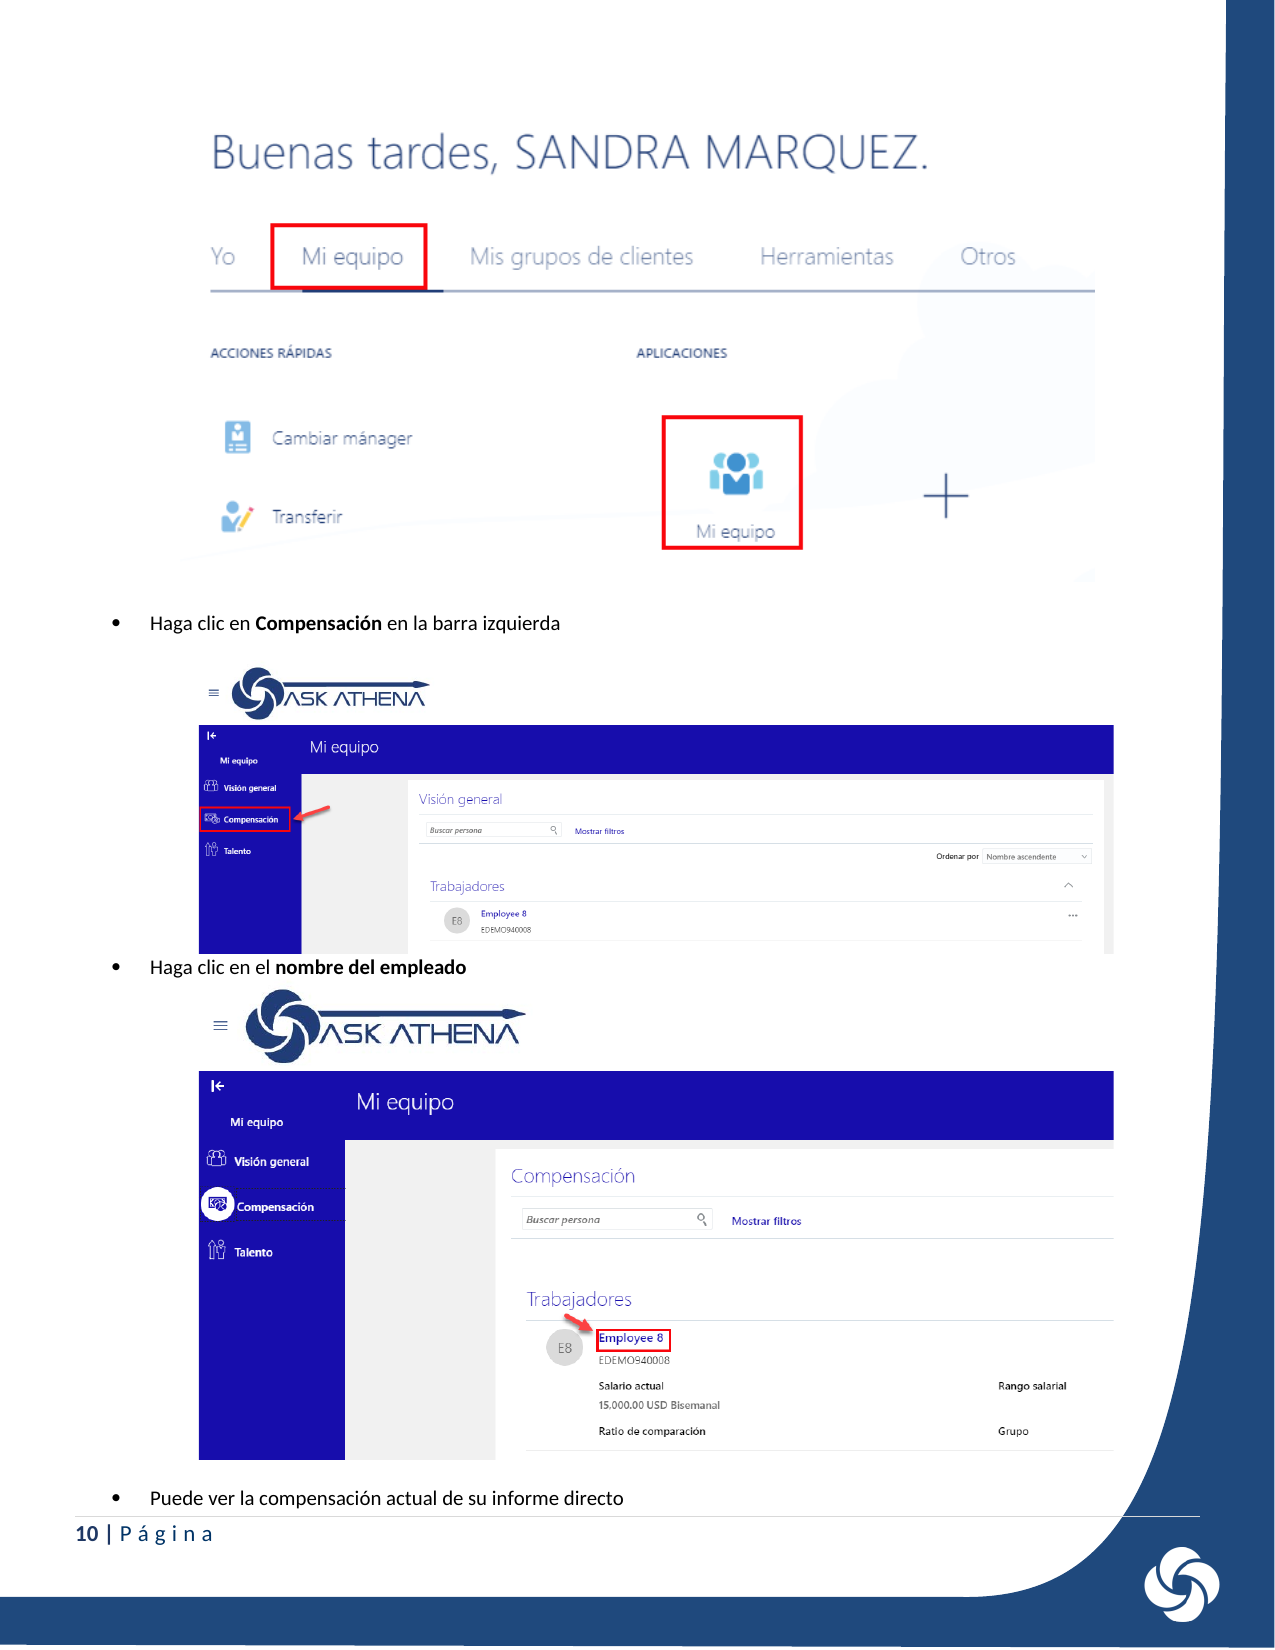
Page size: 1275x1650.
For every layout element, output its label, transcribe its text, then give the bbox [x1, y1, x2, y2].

list Haga clic en el nombre del empleado [112, 954, 1200, 979]
picture [1142, 1547, 1222, 1622]
list Haga clic en Compensación en la barra izquierda [112, 610, 1200, 635]
picture [198, 660, 1114, 954]
picture [180, 103, 1095, 582]
picture [198, 979, 1114, 1460]
list Puede ver la compensación actual de su informe directo [112, 1485, 1200, 1511]
